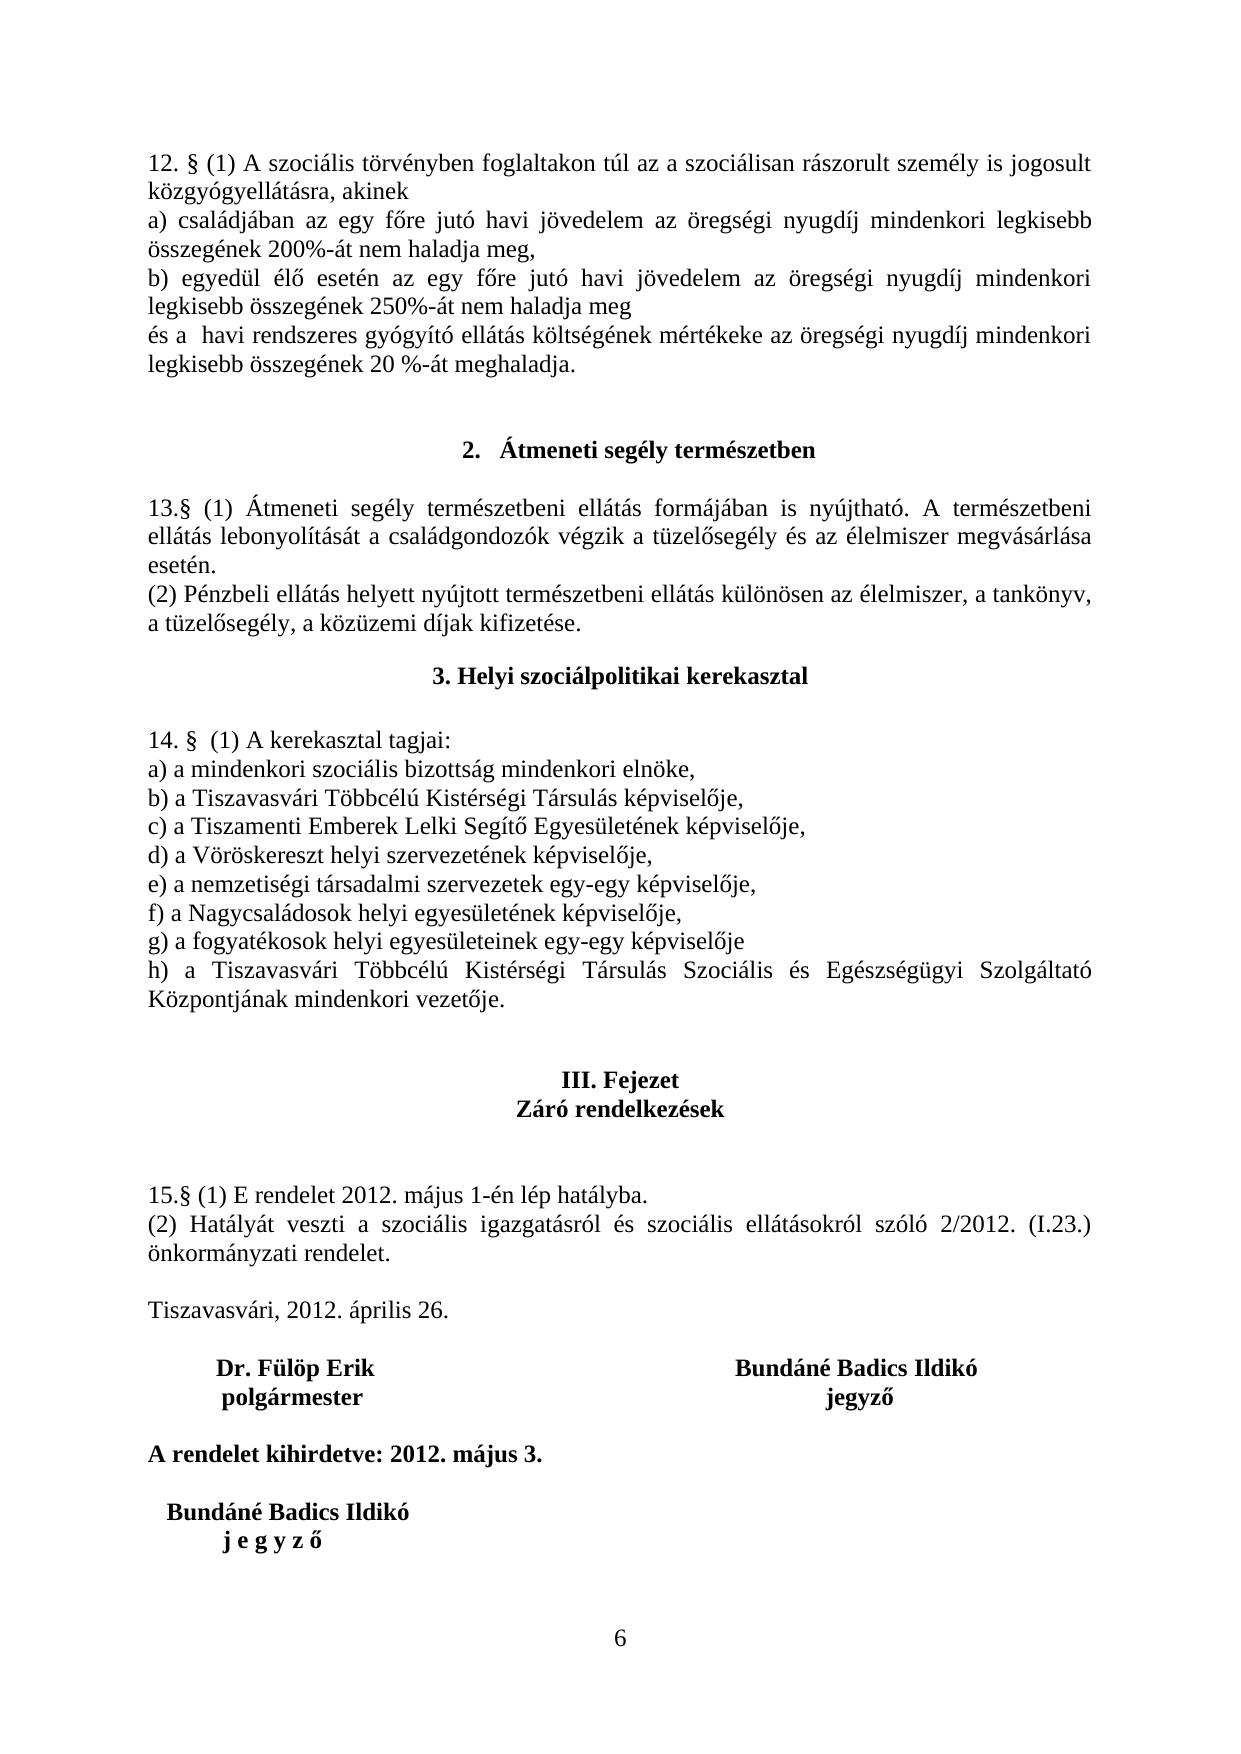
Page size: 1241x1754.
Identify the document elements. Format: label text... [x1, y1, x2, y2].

list a) a mindenkori szociális bizottság mindenkori elnöke, [148, 754, 1093, 783]
text Dr. Fülöp Erik Bundáné Badics Ildikó [148, 1353, 1093, 1382]
text 12. § (1) A szociális törvényben foglaltakon túl az a szociálisan rászorult személy is jogosult közgyógyellátásra, akinek [148, 148, 1093, 205]
list Átmeneti segély természetben [185, 435, 1093, 464]
text b) egyedül élő esetén az egy főre jutó havi jövedelem az öregségi nyugdíj mindenkori legkisebb összegének 250%-át nem haladja meg [148, 263, 1093, 320]
text és a havi rendszeres gyógyító ellátás költségének mértékeke az öregségi nyugdíj mindenkori legkisebb összegének 20 %-át meghaladja. [148, 320, 1093, 378]
text A rendelet kihirdetve: 2012. május 3. [148, 1439, 1093, 1468]
list (2) Pénzbeli ellátás helyett nyújtott természetbeni ellátás különösen az élelmiszer, a tankönyv, a tüzelősegély, a közüzemi díjak kifizetése. [148, 579, 1093, 636]
text j e g y z ő [148, 1525, 1093, 1554]
list III. Fejezet [148, 1065, 1093, 1094]
text Bundáné Badics Ildikó [148, 1497, 1093, 1525]
subtitle 3. Helyi szociálpolitikai kerekasztal [148, 661, 1093, 690]
list h) a Tiszavasvári Többcélú Kistérségi Társulás Szociális és Egészségügyi Szolgáltató Központjának mindenkori vezetője. [148, 955, 1093, 1013]
list 14. § (1) A kerekasztal tagjai: [148, 725, 1093, 754]
text polgármester jegyző [148, 1382, 1093, 1410]
subtitle Záró rendelkezések [148, 1094, 1093, 1123]
list 15.§ (1) E rendelet 2012. május 1-én lép hatályba. [148, 1180, 1093, 1209]
list b) a Tiszavasvári Többcélú Kistérségi Társulás képviselője, [148, 783, 1093, 811]
list g) a fogyatékosok helyi egyesületeinek egy-egy képviselője [148, 926, 1093, 955]
list d) a Vöröskereszt helyi szervezetének képviselője, [148, 840, 1093, 869]
list f) a Nagycsaládosok helyi egyesületének képviselője, [148, 898, 1093, 926]
list 13.§ (1) Átmeneti segély természetbeni ellátás formájában is nyújtható. A természetbeni ellátás lebonyolítását a családgondozók végzik a tüzelősegély és az élelmiszer megvásárlása esetén. [148, 493, 1093, 579]
text Tiszavasvári, 2012. április 26. [148, 1295, 1093, 1324]
text (2) Hatályát veszti a szociális igazgatásról és szociális ellátásokról szóló 2/2012. (I.23.) önkormányzati rendelet. [148, 1209, 1093, 1267]
text a) családjában az egy főre jutó havi jövedelem az öregségi nyugdíj mindenkori legkisebb összegének 200%-át nem haladja meg, [148, 205, 1093, 263]
list c) a Tiszamenti Emberek Lelki Segítő Egyesületének képviselője, [148, 811, 1093, 840]
list e) a nemzetiségi társadalmi szervezetek egy-egy képviselője, [148, 869, 1093, 898]
